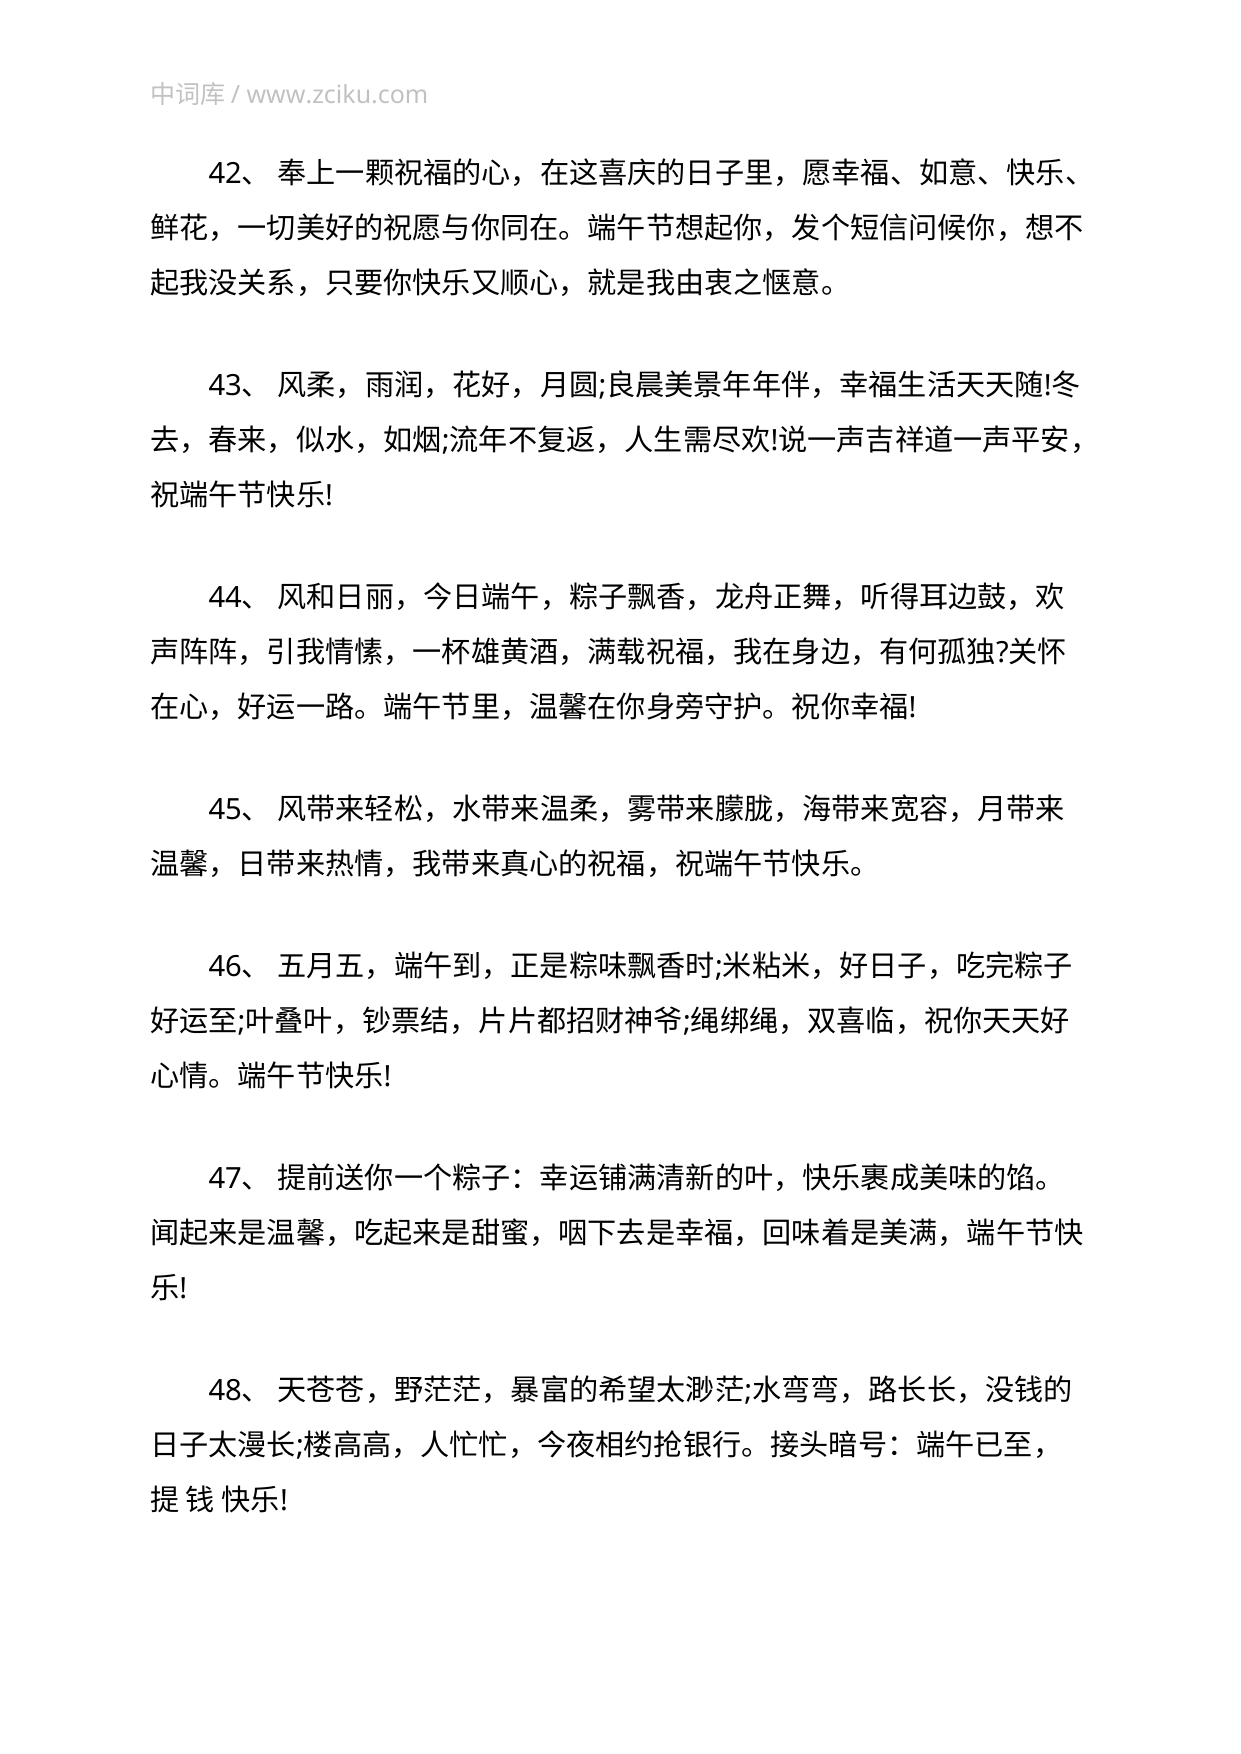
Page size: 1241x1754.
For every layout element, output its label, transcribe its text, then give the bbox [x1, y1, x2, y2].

text 46、 五月五，端午到，正是粽味飘香时;米粘米，好日子，吃完粽子好运至;叶叠叶，钞票结，片片都招财神爷;绳绑绳，双喜临，祝你天天好心情。端午节快乐! [150, 942, 1090, 1095]
text 47、 提前送你一个粽子：幸运铺满清新的叶，快乐裹成美味的馅。闻起来是温馨，吃起来是甜蜜，咽下去是幸福，回味着是美满，端午节快乐! [150, 1154, 1090, 1307]
text 44、 风和日丽，今日端午，粽子飘香，龙舟正舞，听得耳边鼓，欢声阵阵，引我情愫，一杯雄黄酒，满载祝福，我在身边，有何孤独?关怀在心，好运一路。端午节里，温馨在你身旁守护。祝你幸福! [150, 574, 1090, 726]
text 48、 天苍苍，野茫茫，暴富的希望太渺茫;水弯弯，路长长，没钱的日子太漫长;楼高高，人忙忙，今夜相约抢银行。接头暗号：端午已至，提 钱 快乐! [150, 1366, 1090, 1519]
text 43、 风柔，雨润，花好，月圆;良晨美景年年伴，幸福生活天天随!冬去，春来，似水，如烟;流年不复返，人生需尽欢!说一声吉祥道一声平安，祝端午节快乐! [150, 362, 1090, 514]
text 45、 风带来轻松，水带来温柔，雾带来朦胧，海带来宽容，月带来温馨，日带来热情，我带来真心的祝福，祝端午节快乐。 [150, 786, 1090, 883]
text 42、 奉上一颗祝福的心，在这喜庆的日子里，愿幸福、如意、快乐、鲜花，一切美好的祝愿与你同在。端午节想起你，发个短信问候你，想不起我没关系，只要你快乐又顺心，就是我由衷之惬意。 [150, 150, 1090, 302]
